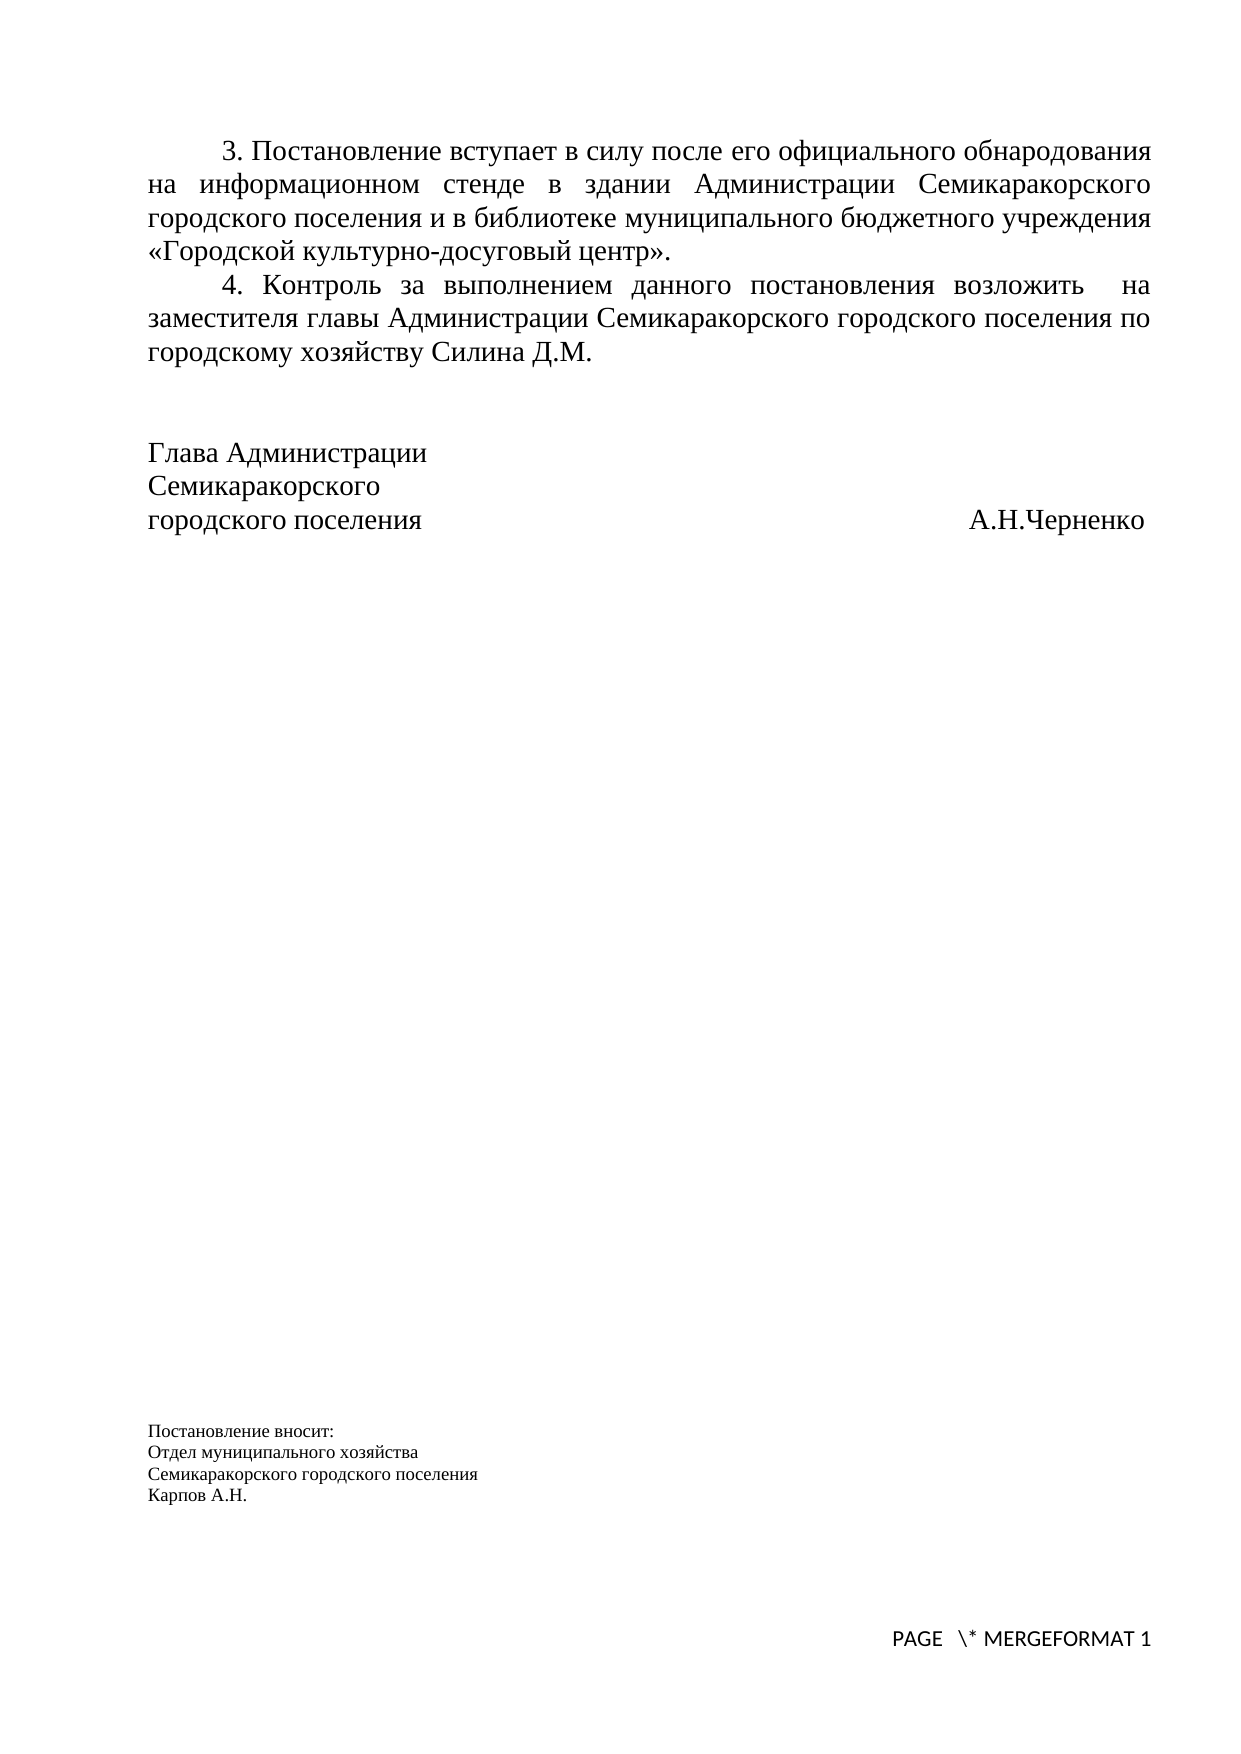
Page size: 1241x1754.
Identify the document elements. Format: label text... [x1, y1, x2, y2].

text Отдел муниципального хозяйства [148, 1441, 1152, 1463]
text Карпов А.Н. [148, 1484, 1152, 1506]
text Глава Администрации [148, 435, 1152, 468]
text Семикаракорского городского поселения [148, 1463, 1152, 1484]
text Семикаракорского городского поселения А.Н.Черненко [148, 468, 1152, 535]
text Постановление вносит: [148, 1419, 1152, 1441]
text 3. Постановление вступает в силу после его официального обнародования на информационном стенде в здании Администрации Семикаракорского городского поселения и в библиотеке муниципального бюджетного учреждения «Городской культурно-досуговый центр». [148, 133, 1152, 267]
text 4. Контроль за выполнением данного постановления возложить на заместителя главы Администрации Семикаракорского городского поселения по городскому хозяйству Силина Д.М. [148, 267, 1152, 368]
